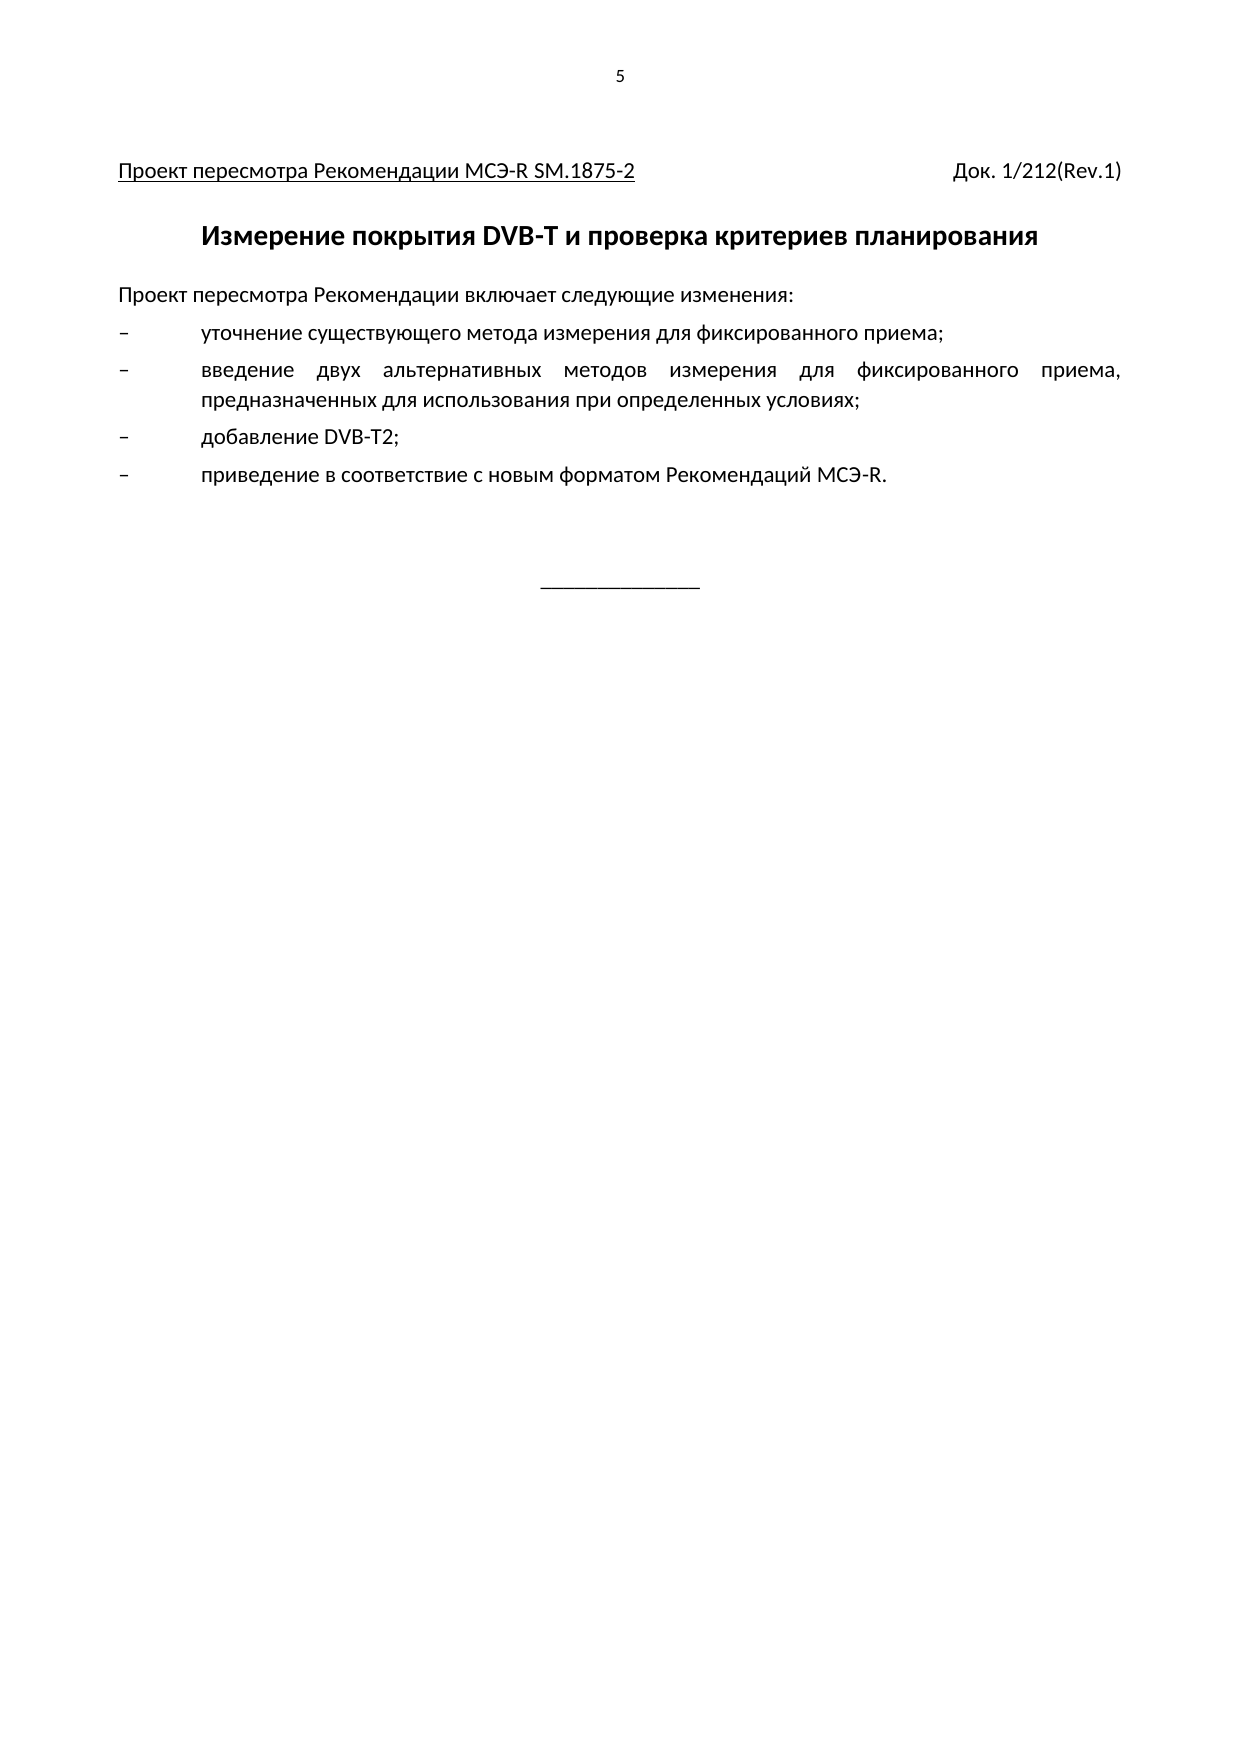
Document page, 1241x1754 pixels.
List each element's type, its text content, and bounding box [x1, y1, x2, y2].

text – уточнение существующего метода измерения для фиксированного приема; [118, 317, 1122, 346]
text ______________ [118, 563, 1122, 592]
text – приведение в соответствие с новым форматом Рекомендаций МСЭ-R. [118, 459, 1122, 488]
text Проект пересмотра Рекомендации МСЭ-R SM.1875-2 Док. 1/212(Rev.1) [118, 156, 1122, 185]
text – введение двух альтернативных методов измерения для фиксированного приема, предназначенных для использования при определенных условиях; [118, 354, 1122, 413]
text – добавление DVB-T2; [118, 421, 1122, 450]
title Проект пересмотра Рекомендации включает следующие изменения: [118, 281, 1122, 309]
text Измерение покрытия DVB-T и проверка критериев планирования [118, 222, 1122, 251]
